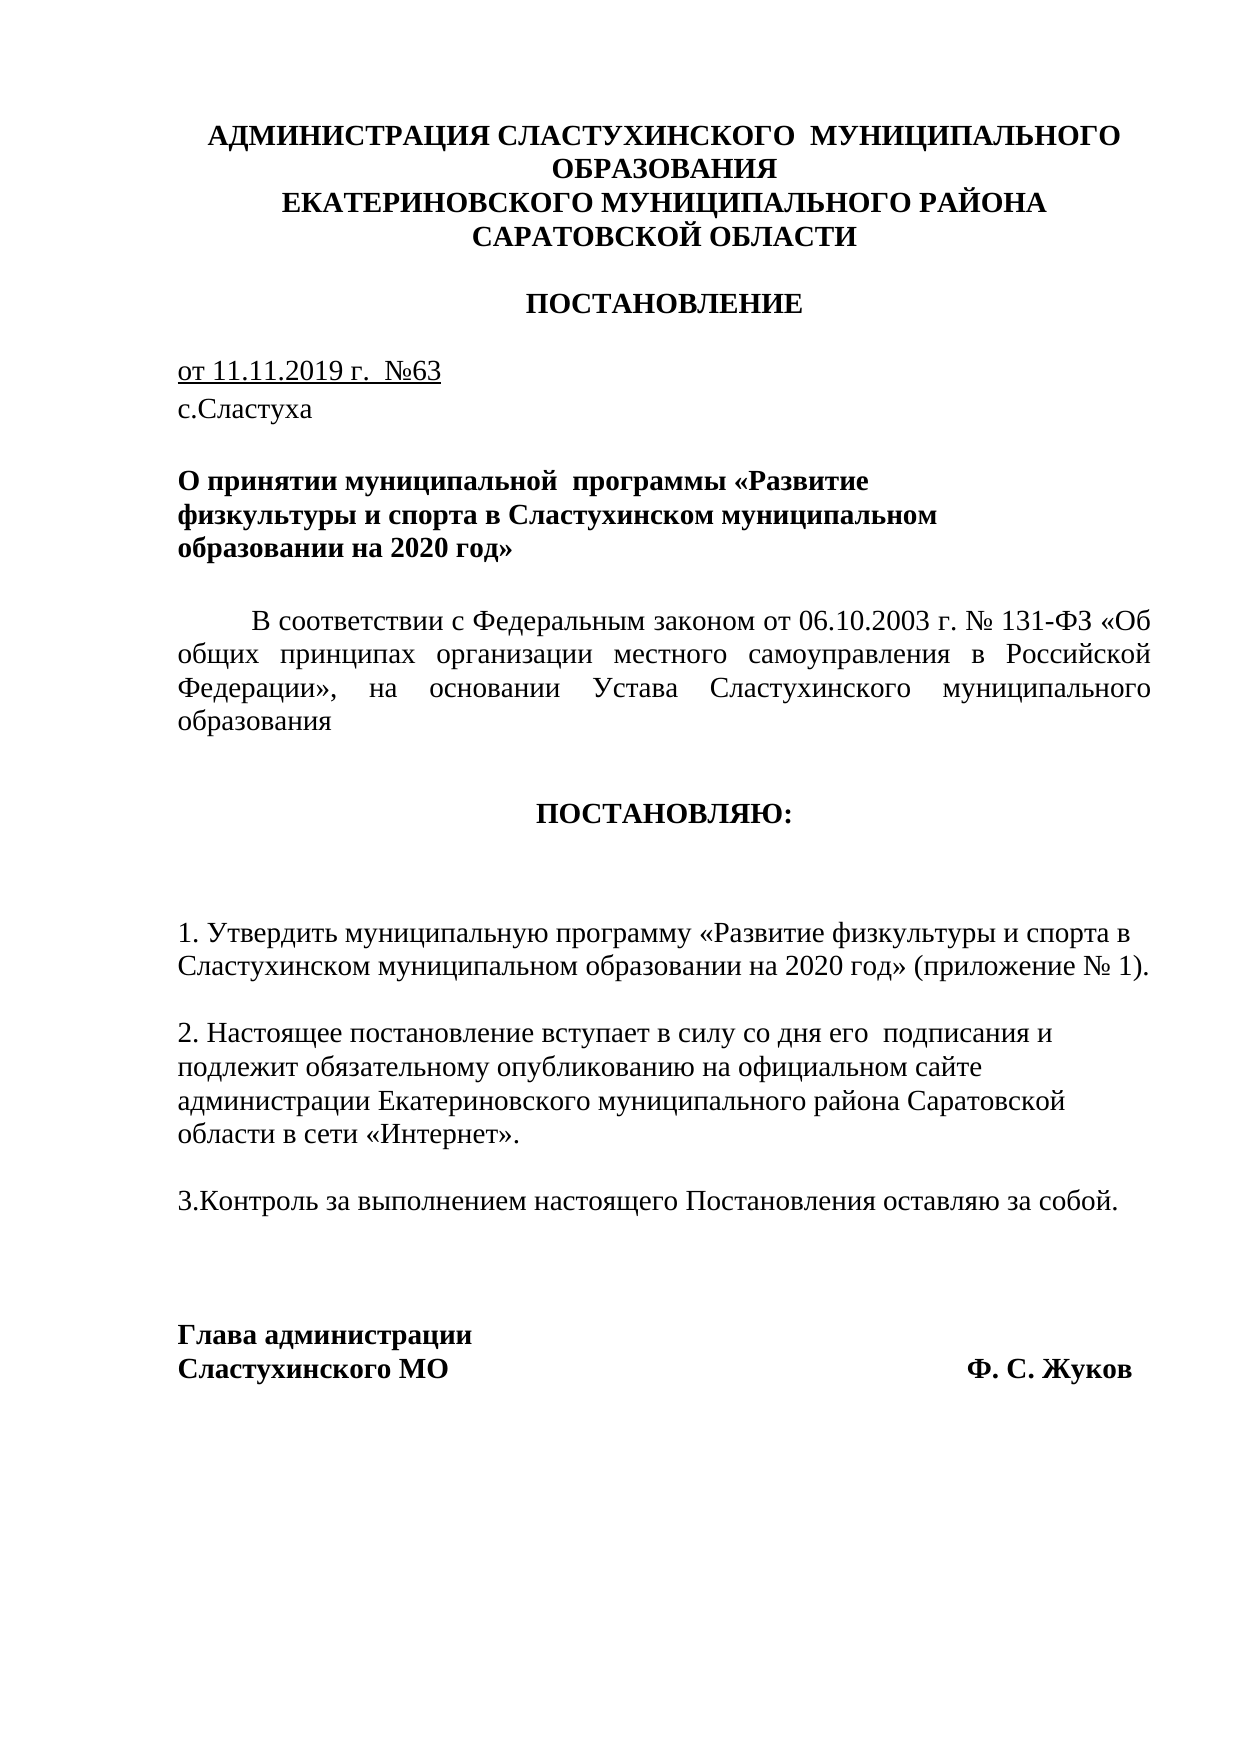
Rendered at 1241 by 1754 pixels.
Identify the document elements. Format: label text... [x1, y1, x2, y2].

text физкультуры и спорта в Сластухинском муниципальном [177, 497, 1152, 531]
text от 11.11.2019 г. №63 [177, 353, 1152, 386]
text ПОСТАНОВЛЕНИЕ [177, 286, 1152, 319]
text 1. Утвердить муниципальную программу «Развитие физкультуры и спорта в Сластухинском муниципальном образовании на 2020 год» (приложение № 1). [177, 915, 1152, 982]
text образовании на 2020 год» [177, 531, 1152, 564]
text В соответствии с Федеральным законом от 06.10.2003 г. № 131-ФЗ «Об общих принципах организации местного самоуправления в Российской Федерации», на основании Устава Сластухинского муниципального образования [177, 603, 1152, 737]
text 2. Настоящее постановление вступает в силу со дня его подписания и подлежит обязательному опубликованию на официальном сайте администрации Екатериновского муниципального района Саратовской области в сети «Интернет». [177, 1016, 1152, 1150]
text с.Сластуха [177, 391, 1152, 425]
text САРАТОВСКОЙ ОБЛАСТИ [177, 219, 1152, 252]
text 3.Контроль за выполнением настоящего Постановления оставляю за собой. [177, 1183, 1152, 1217]
text АДМИНИСТРАЦИЯ СЛАСТУХИНСКОГО МУНИЦИПАЛЬНОГО ОБРАЗОВАНИЯ [177, 118, 1152, 185]
text Сластухинского МО Ф. С. Жуков [177, 1351, 1152, 1384]
text ПОСТАНОВЛЯЮ: [177, 796, 1152, 830]
text О принятии муниципальной программы «Развитие [177, 463, 1152, 497]
text Глава администрации [177, 1317, 1152, 1351]
text ЕКАТЕРИНОВСКОГО МУНИЦИПАЛЬНОГО РАЙОНА [177, 185, 1152, 219]
